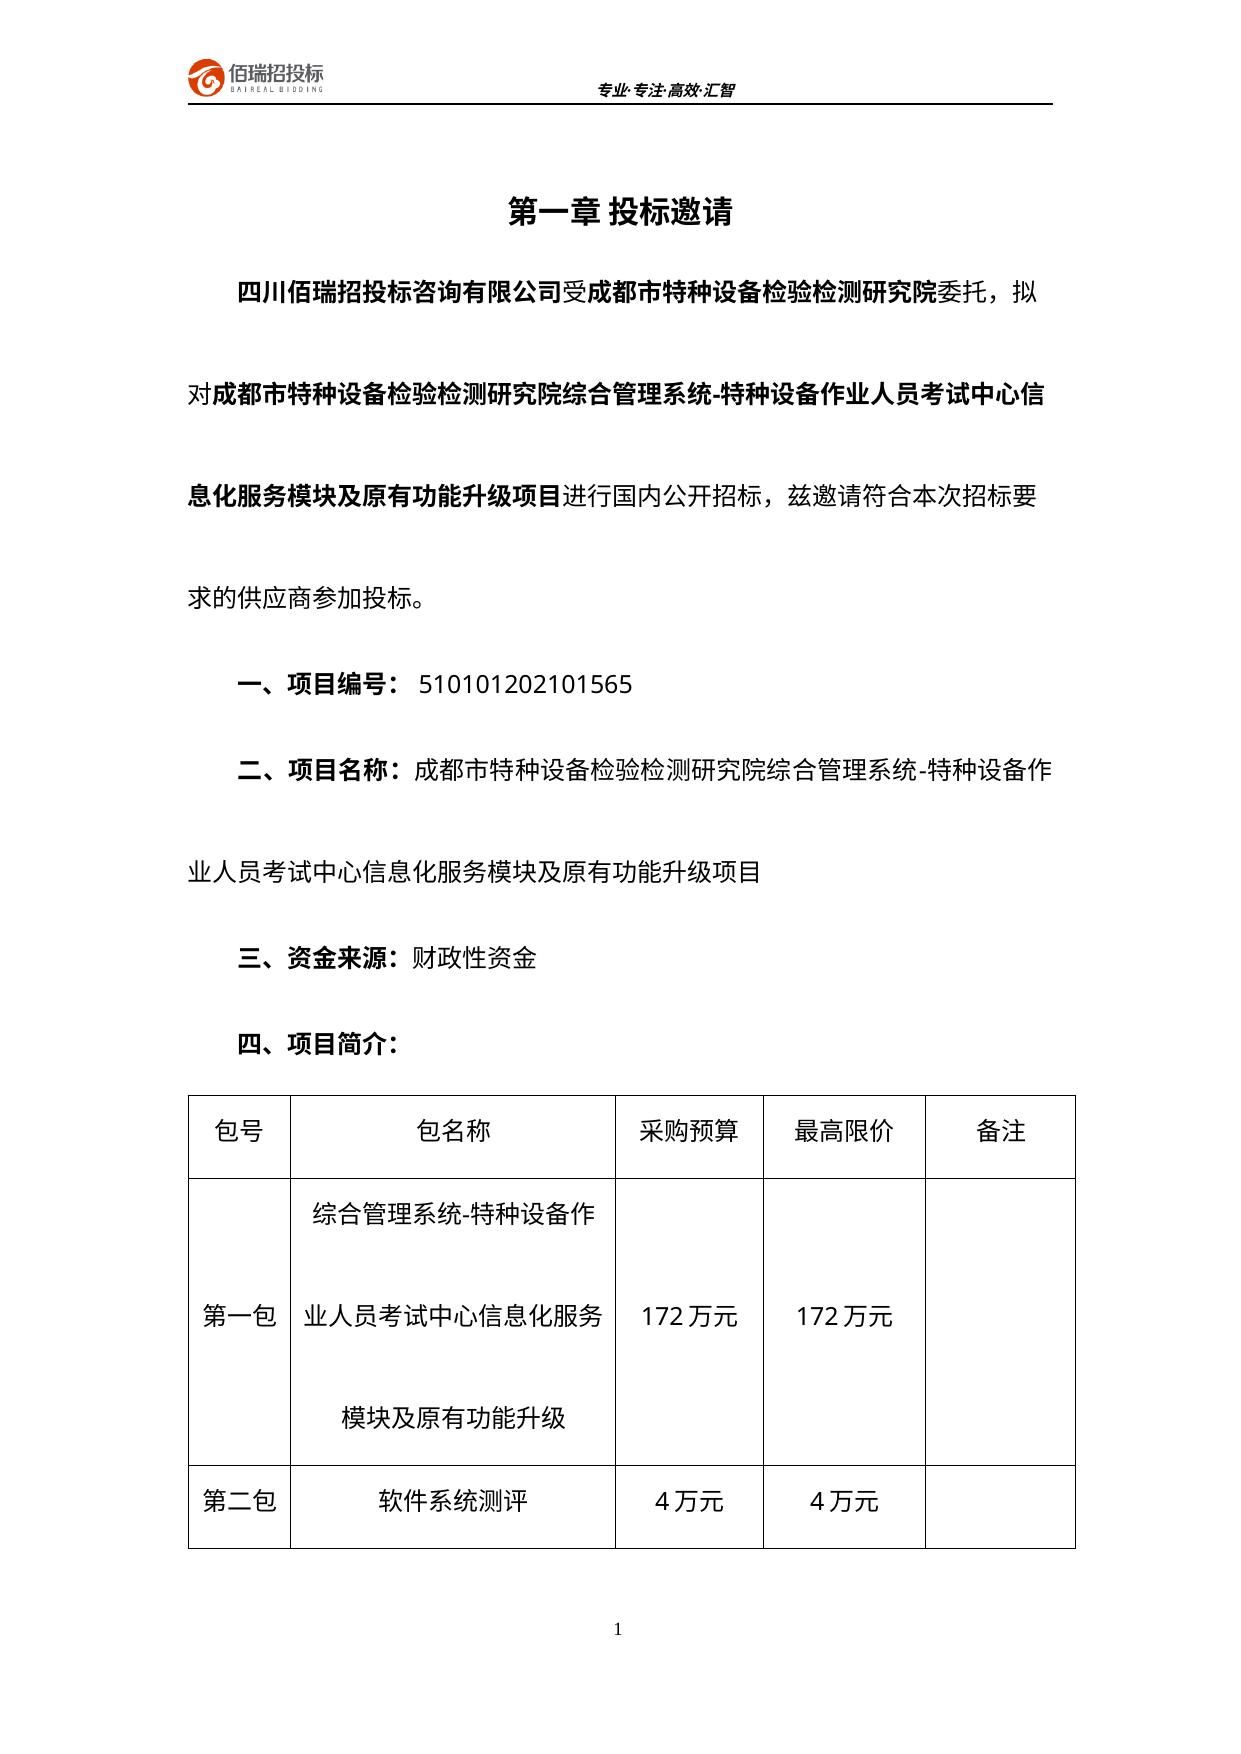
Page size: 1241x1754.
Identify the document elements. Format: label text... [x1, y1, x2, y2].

text 四川佰瑞招投标咨询有限公司受成都市特种设备检验检测研究院委托，拟对成都市特种设备检验检测研究院综合管理系统-特种设备作业人员考试中心信息化服务模块及原有功能升级项目进行国内公开招标，兹邀请符合本次招标要求的供应商参加投标。 [187, 257, 1053, 630]
picture [187, 59, 324, 97]
table_header 包号 [189, 1096, 290, 1178]
table_cell 第一包 [189, 1179, 290, 1465]
subtitle 第一章 投标邀请 [187, 176, 1053, 244]
table_cell 软件系统测评 [291, 1466, 615, 1548]
table_cell 4万元 [616, 1466, 763, 1548]
text 三、资金来源：财政性资金 [187, 922, 1053, 990]
table_cell 172万元 [764, 1179, 925, 1465]
table_header 最高限价 [764, 1096, 925, 1178]
table_header 包名称 [291, 1096, 615, 1178]
table_cell 172万元 [616, 1179, 763, 1465]
text 一、项目编号： 510101202101565 [187, 648, 1053, 716]
table_header 采购预算 [616, 1096, 763, 1178]
table_header 备注 [926, 1096, 1075, 1178]
text 四、项目简介： [187, 1008, 1053, 1076]
table_cell [926, 1179, 1075, 1465]
text 二、项目名称：成都市特种设备检验检测研究院综合管理系统-特种设备作业人员考试中心信息化服务模块及原有功能升级项目 [187, 734, 1053, 904]
table_cell [926, 1466, 1075, 1548]
table_cell 第二包 [189, 1466, 290, 1548]
table_cell 综合管理系统-特种设备作业人员考试中心信息化服务模块及原有功能升级 [291, 1179, 615, 1465]
table_cell 4万元 [764, 1466, 925, 1548]
